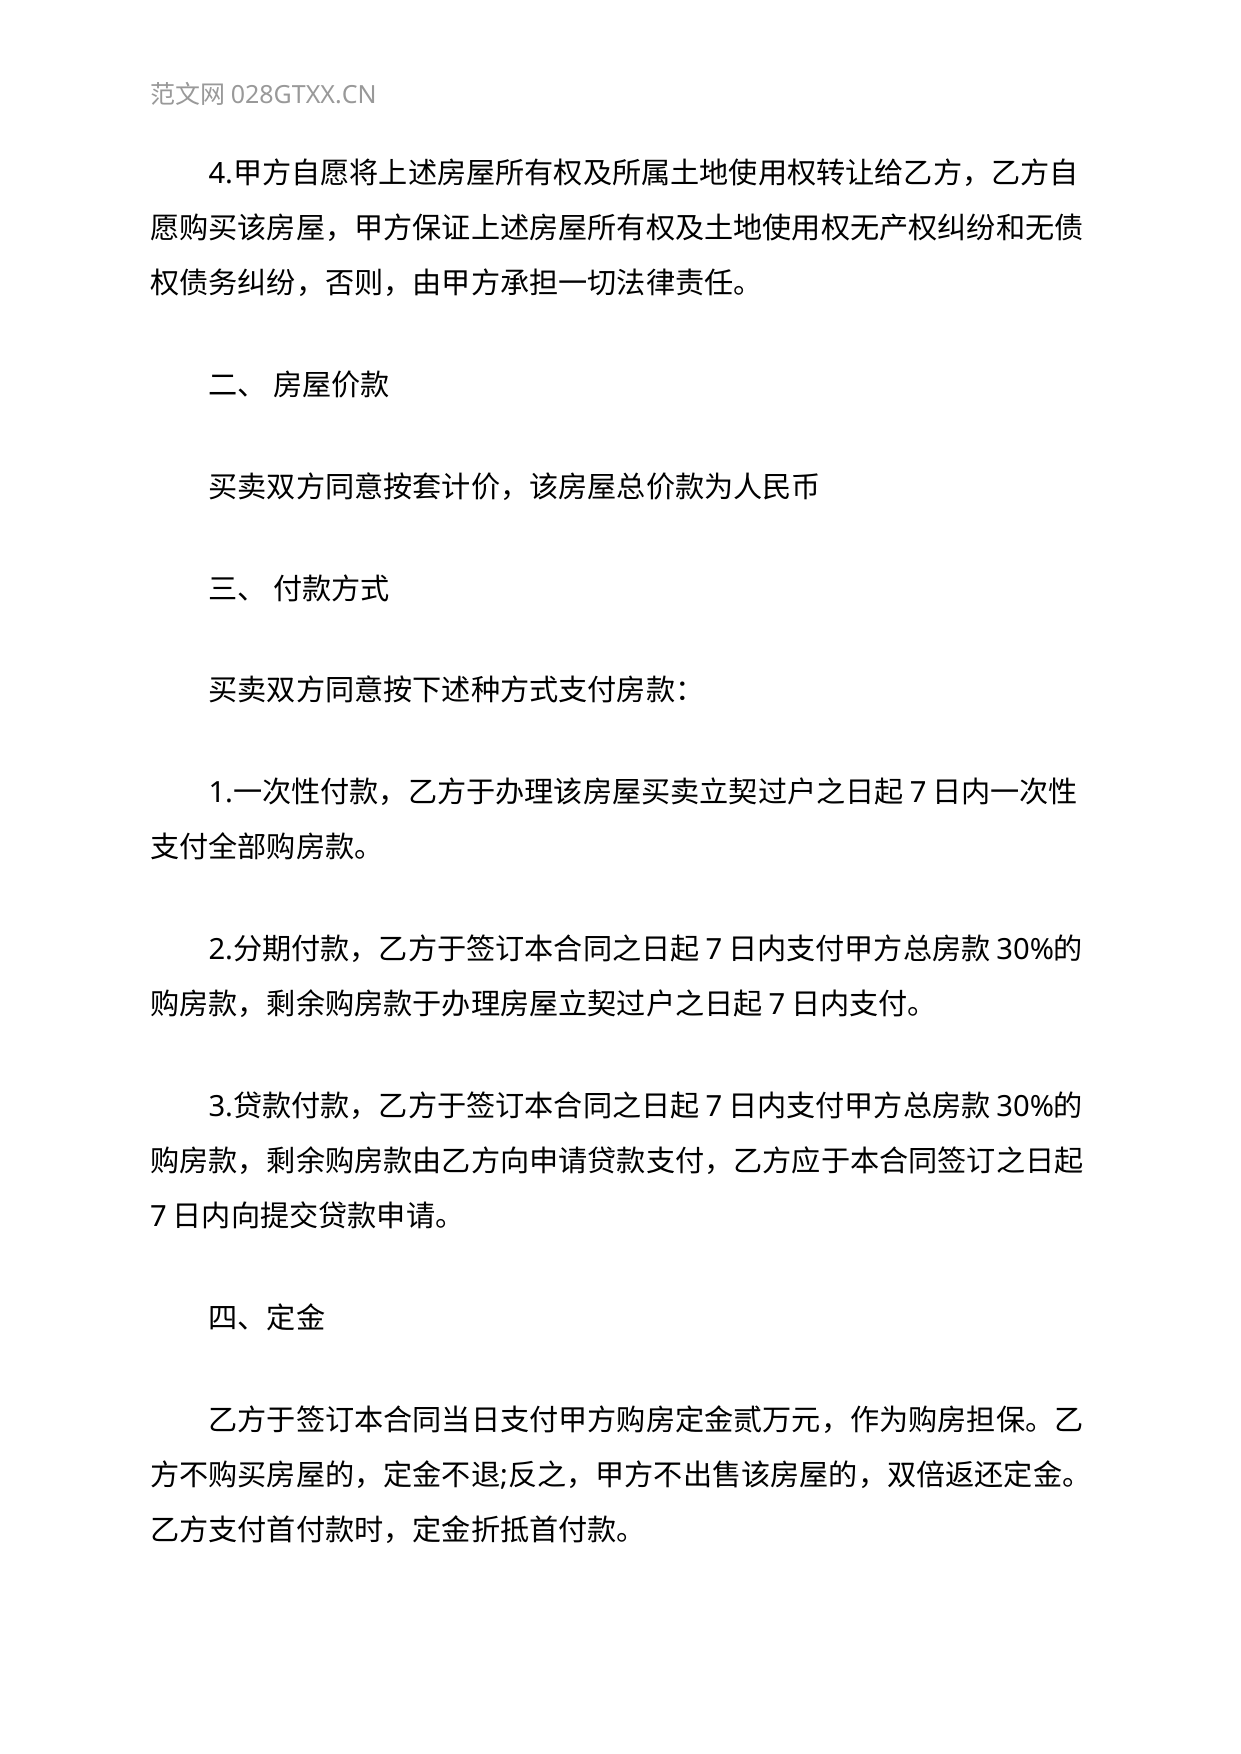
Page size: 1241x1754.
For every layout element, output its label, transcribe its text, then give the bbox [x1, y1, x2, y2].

text 买卖双方同意按下述种方式支付房款： [150, 667, 1090, 709]
text 四、定金 [150, 1294, 1090, 1337]
text 4.甲方自愿将上述房屋所有权及所属土地使用权转让给乙方，乙方自愿购买该房屋，甲方保证上述房屋所有权及土地使用权无产权纠纷和无债权债务纠纷，否则，由甲方承担一切法律责任。 [150, 150, 1090, 302]
text 2.分期付款，乙方于签订本合同之日起7日内支付甲方总房款30%的购房款，剩余购房款于办理房屋立契过户之日起7日内支付。 [150, 926, 1090, 1023]
text 二、 房屋价款 [150, 362, 1090, 404]
text 三、 付款方式 [150, 565, 1090, 607]
text 乙方于签订本合同当日支付甲方购房定金贰万元，作为购房担保。乙方不购买房屋的，定金不退;反之，甲方不出售该房屋的，双倍返还定金。乙方支付首付款时，定金折抵首付款。 [150, 1396, 1090, 1548]
text 3.贷款付款，乙方于签订本合同之日起7日内支付甲方总房款30%的购房款，剩余购房款由乙方向申请贷款支付，乙方应于本合同签订之日起7日内向提交贷款申请。 [150, 1082, 1090, 1235]
text 1.一次性付款，乙方于办理该房屋买卖立契过户之日起7日内一次性支付全部购房款。 [150, 769, 1090, 866]
text 买卖双方同意按套计价，该房屋总价款为人民币 [150, 463, 1090, 506]
